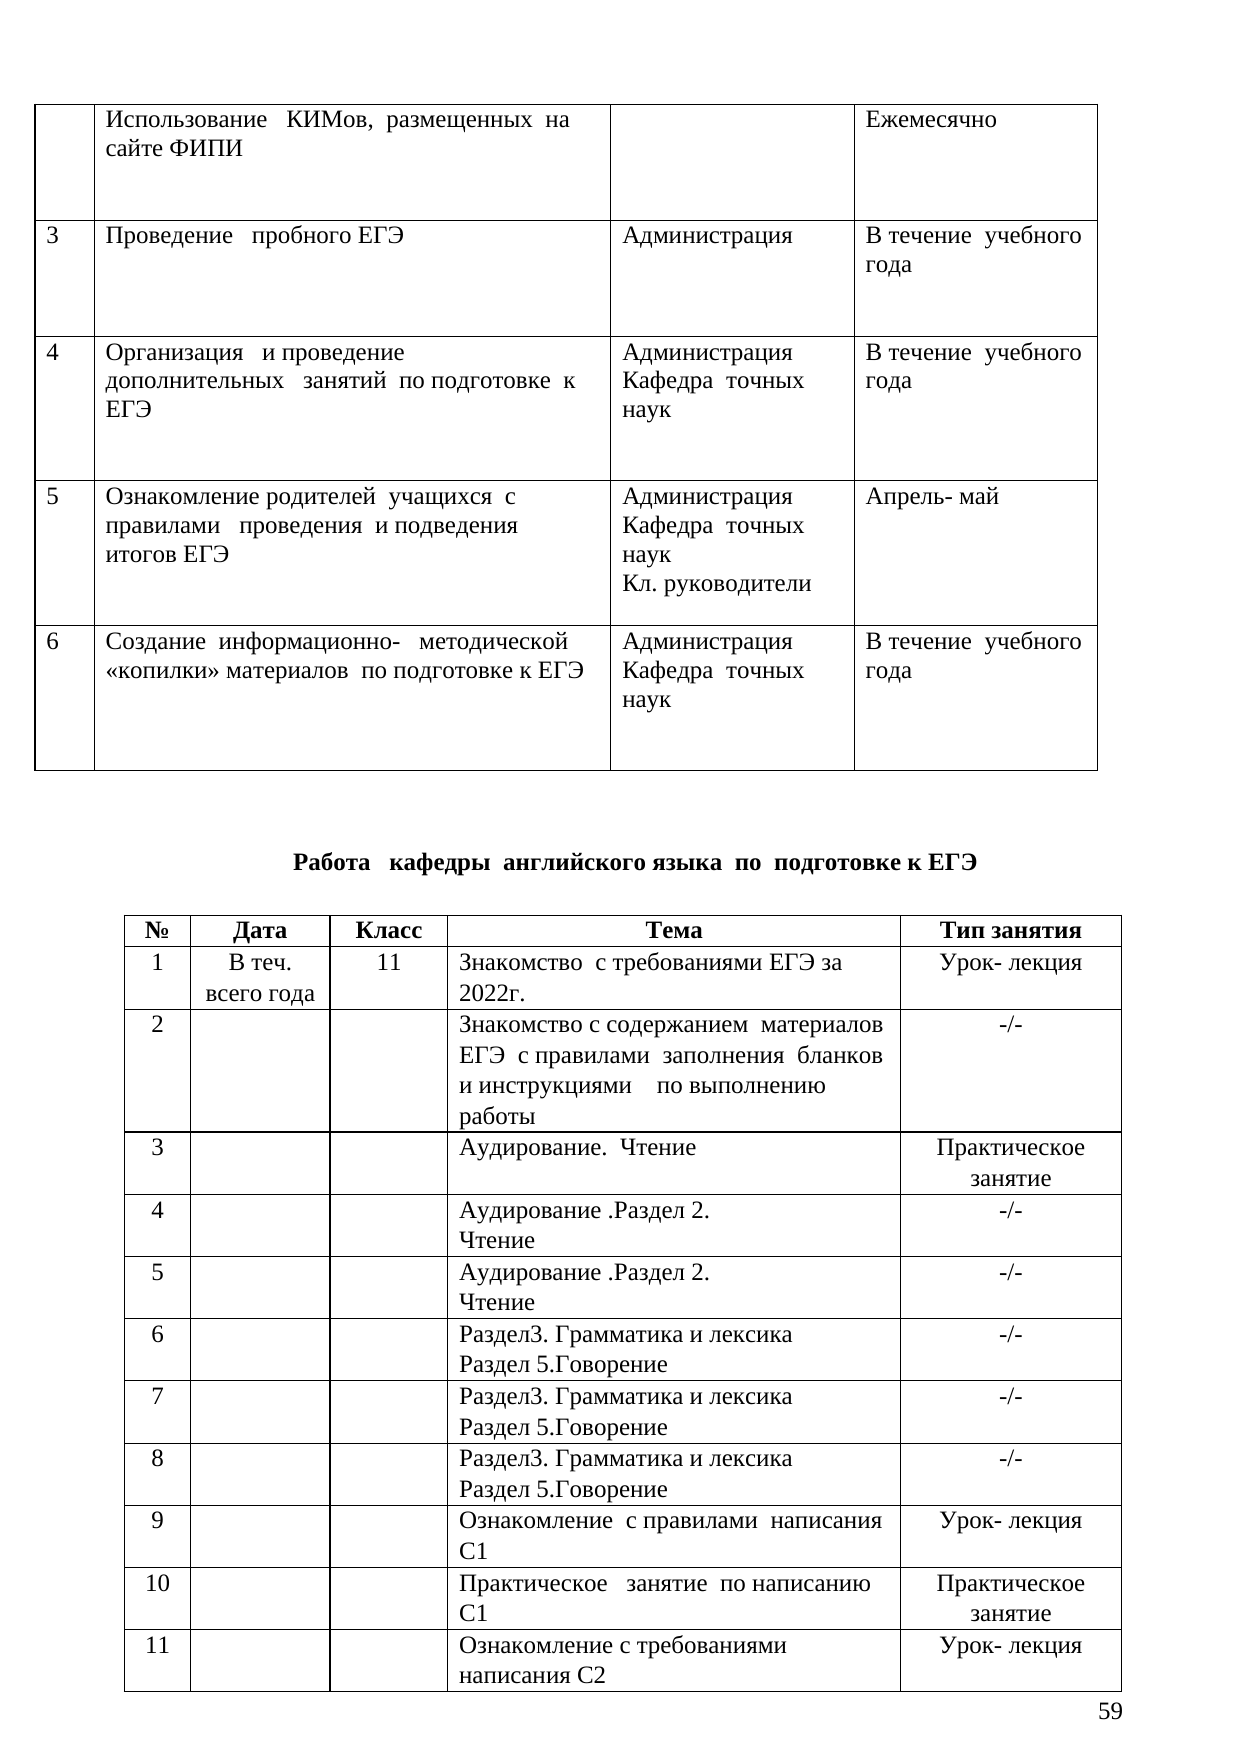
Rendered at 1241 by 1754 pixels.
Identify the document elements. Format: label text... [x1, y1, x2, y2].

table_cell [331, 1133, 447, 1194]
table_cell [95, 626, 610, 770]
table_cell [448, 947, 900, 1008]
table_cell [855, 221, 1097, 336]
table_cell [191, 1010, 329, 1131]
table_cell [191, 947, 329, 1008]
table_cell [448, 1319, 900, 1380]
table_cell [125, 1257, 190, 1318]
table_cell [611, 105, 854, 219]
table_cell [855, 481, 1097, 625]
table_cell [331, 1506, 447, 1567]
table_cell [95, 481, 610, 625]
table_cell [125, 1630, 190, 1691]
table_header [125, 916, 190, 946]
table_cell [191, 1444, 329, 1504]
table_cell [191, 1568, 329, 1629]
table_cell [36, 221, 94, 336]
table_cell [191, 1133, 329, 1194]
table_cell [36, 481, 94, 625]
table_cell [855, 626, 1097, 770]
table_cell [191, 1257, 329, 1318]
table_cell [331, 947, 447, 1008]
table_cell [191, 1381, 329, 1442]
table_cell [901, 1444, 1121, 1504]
text Работа кафедры английского языка по подготовке к ЕГЭ [135, 847, 1123, 876]
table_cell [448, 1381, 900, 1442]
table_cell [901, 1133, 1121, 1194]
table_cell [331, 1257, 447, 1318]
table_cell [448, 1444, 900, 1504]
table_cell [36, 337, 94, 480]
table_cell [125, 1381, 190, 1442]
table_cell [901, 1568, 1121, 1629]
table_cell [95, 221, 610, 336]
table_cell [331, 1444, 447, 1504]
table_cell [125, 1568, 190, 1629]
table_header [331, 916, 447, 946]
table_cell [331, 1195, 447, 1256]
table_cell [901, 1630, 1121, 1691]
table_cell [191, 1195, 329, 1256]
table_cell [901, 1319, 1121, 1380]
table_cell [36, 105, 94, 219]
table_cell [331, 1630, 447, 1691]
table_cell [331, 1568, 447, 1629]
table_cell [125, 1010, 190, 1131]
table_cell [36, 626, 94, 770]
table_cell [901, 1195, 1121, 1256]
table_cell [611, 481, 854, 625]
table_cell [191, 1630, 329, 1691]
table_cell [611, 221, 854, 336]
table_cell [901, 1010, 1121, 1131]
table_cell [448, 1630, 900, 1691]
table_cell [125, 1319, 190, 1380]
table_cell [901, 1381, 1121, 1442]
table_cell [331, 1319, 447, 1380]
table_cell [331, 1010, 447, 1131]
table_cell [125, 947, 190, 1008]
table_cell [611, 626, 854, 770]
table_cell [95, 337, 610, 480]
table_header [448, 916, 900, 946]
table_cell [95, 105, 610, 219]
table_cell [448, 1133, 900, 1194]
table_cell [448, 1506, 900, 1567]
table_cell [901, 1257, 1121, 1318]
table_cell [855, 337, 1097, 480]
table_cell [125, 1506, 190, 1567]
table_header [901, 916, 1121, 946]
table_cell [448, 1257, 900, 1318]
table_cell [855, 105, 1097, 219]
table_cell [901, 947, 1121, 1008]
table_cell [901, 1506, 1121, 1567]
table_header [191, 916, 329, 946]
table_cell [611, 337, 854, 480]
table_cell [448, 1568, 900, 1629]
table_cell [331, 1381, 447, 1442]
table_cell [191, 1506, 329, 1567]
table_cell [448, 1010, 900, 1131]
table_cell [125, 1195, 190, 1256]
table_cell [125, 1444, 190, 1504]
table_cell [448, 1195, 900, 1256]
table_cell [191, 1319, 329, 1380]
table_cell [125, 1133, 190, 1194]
